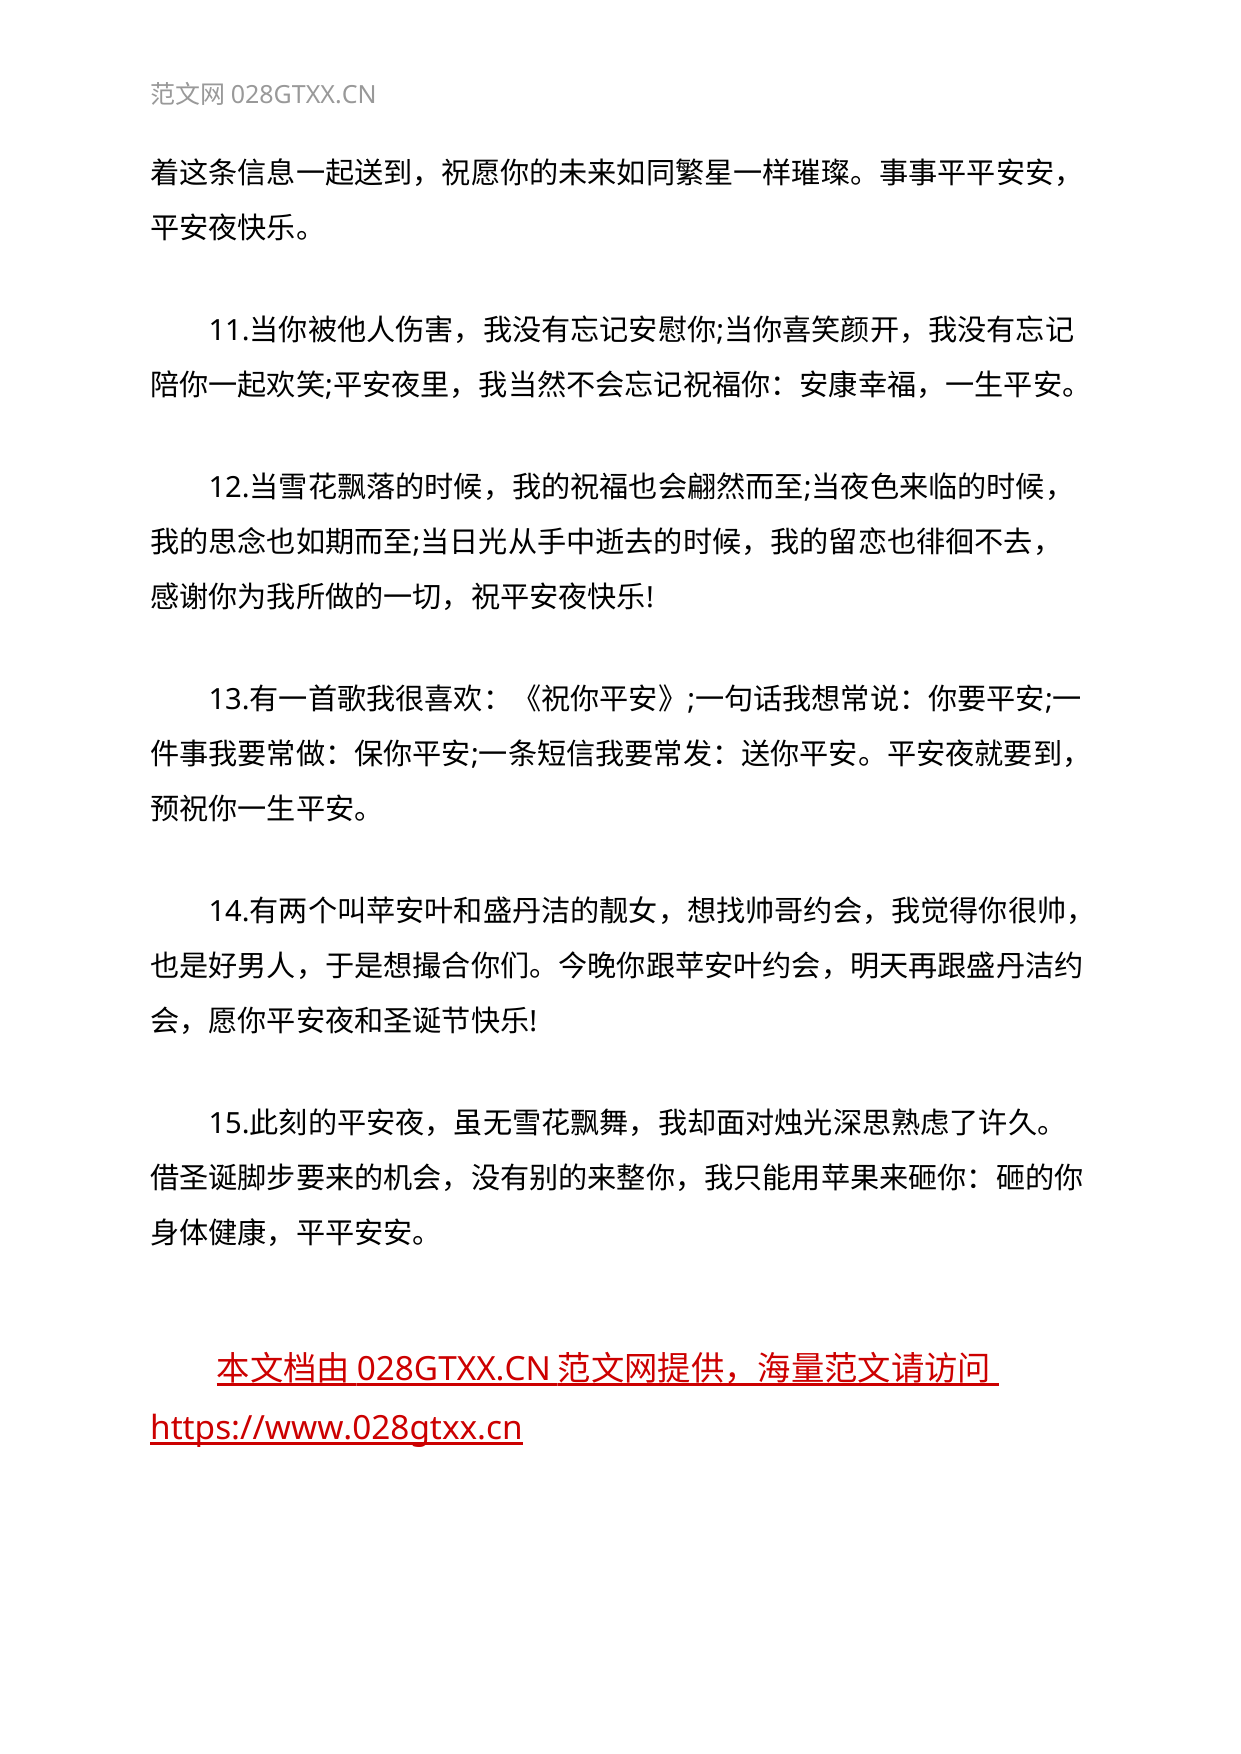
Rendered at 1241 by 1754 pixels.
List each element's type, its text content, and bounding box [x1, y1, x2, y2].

text 11.当你被他人伤害，我没有忘记安慰你;当你喜笑颜开，我没有忘记陪你一起欢笑;平安夜里，我当然不会忘记祝福你：安康幸福，一生平安。 [150, 307, 1090, 404]
text 14.有两个叫苹安叶和盛丹洁的靓女，想找帅哥约会，我觉得你很帅，也是好男人，于是想撮合你们。今晚你跟苹安叶约会，明天再跟盛丹洁约会，愿你平安夜和圣诞节快乐! [150, 887, 1090, 1040]
text 13.有一首歌我很喜欢：《祝你平安》;一句话我想常说：你要平安;一件事我要常做：保你平安;一条短信我要常发：送你平安。平安夜就要到，预祝你一生平安。 [150, 676, 1090, 828]
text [150, 150, 1090, 247]
text 12.当雪花飘落的时候，我的祝福也会翩然而至;当夜色来临的时候，我的思念也如期而至;当日光从手中逝去的时候，我的留恋也徘徊不去，感谢你为我所做的一切，祝平安夜快乐! [150, 464, 1090, 616]
text 本文档由028GTXX.CN范文网提供，海量范文请访问 https://www.028gtxx.cn [150, 1342, 1090, 1449]
text 15.此刻的平安夜，虽无雪花飘舞，我却面对烛光深思熟虑了许久。借圣诞脚步要来的机会，没有别的来整你，我只能用苹果来砸你：砸的你身体健康，平平安安。 [150, 1099, 1090, 1251]
